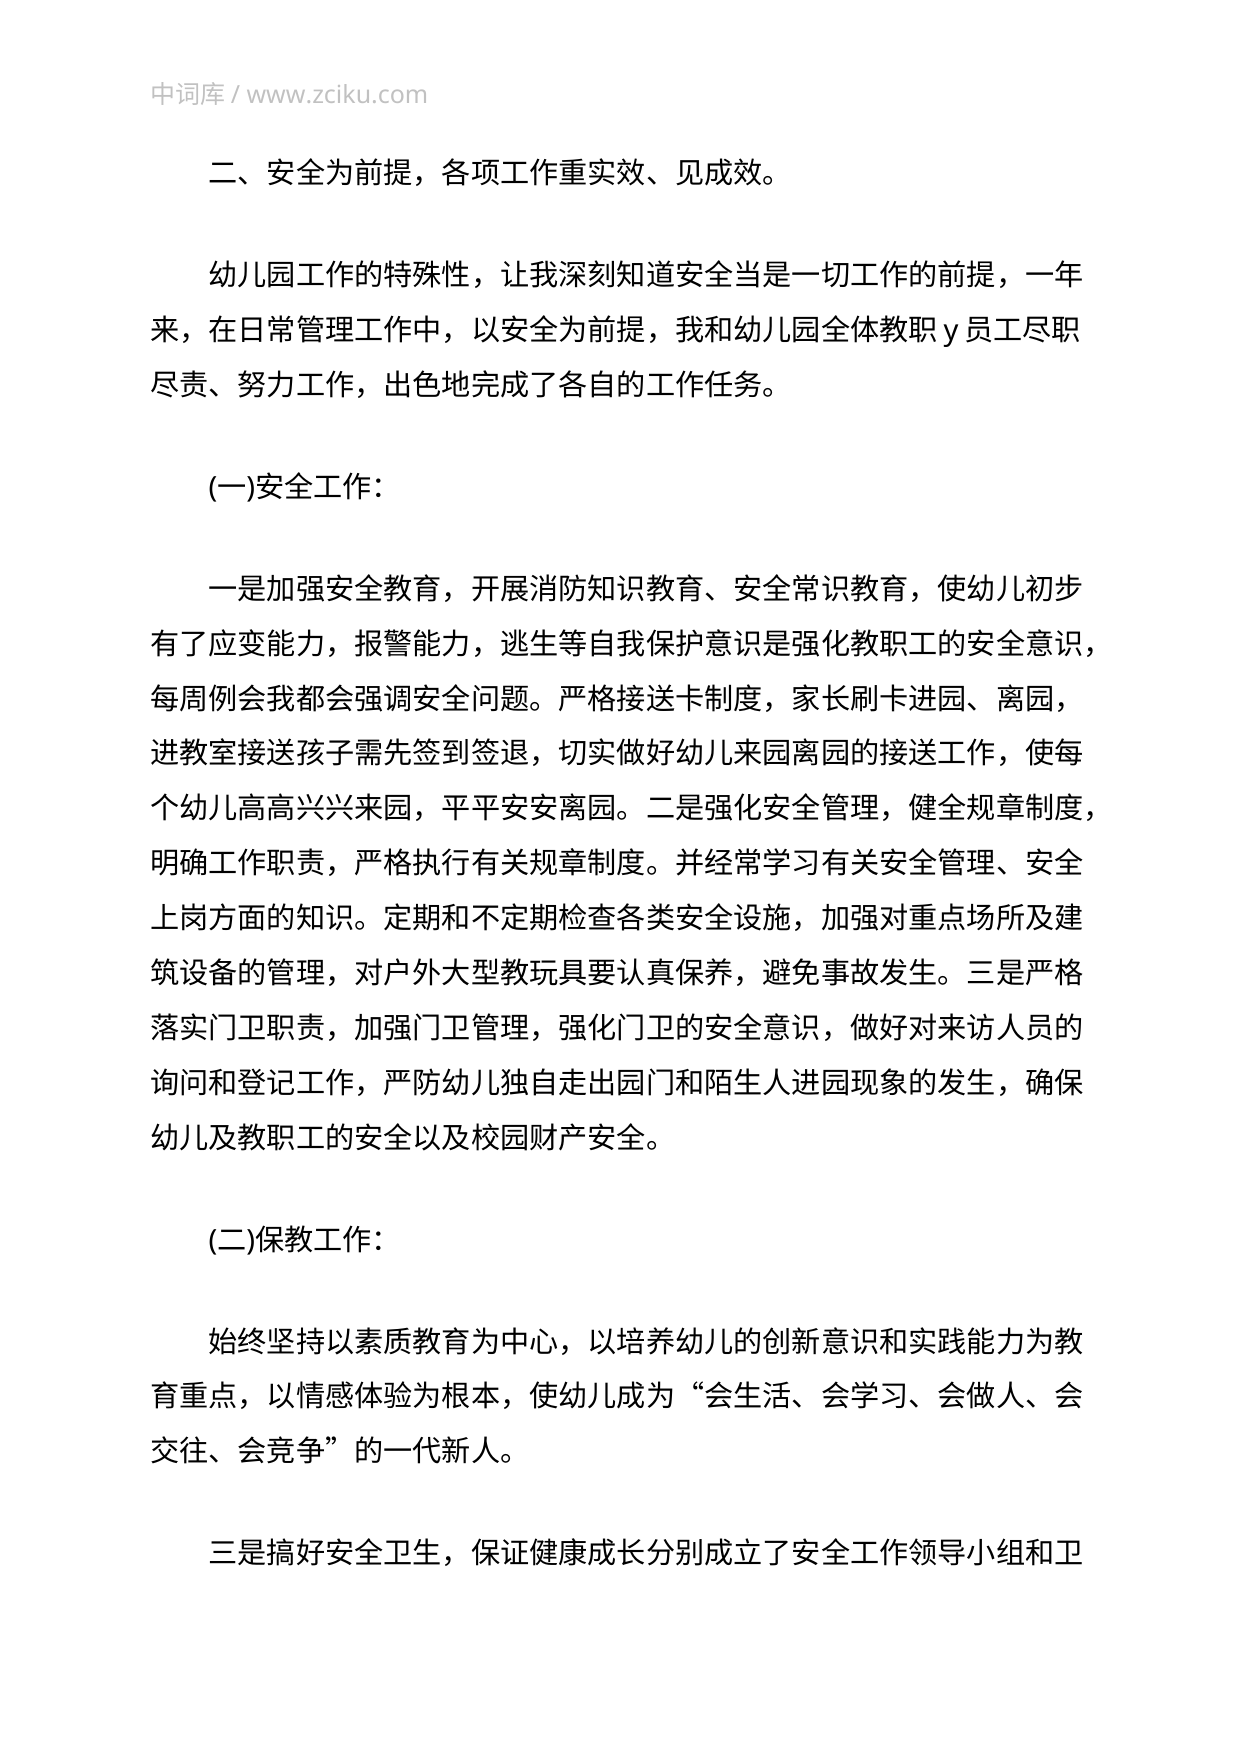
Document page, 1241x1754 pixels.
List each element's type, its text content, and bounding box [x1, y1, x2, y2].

text 一是加强安全教育，开展消防知识教育、安全常识教育，使幼儿初步有了应变能力，报警能力，逃生等自我保护意识是强化教职工的安全意识，每周例会我都会强调安全问题。严格接送卡制度，家长刷卡进园、离园，进教室接送孩子需先签到签退，切实做好幼儿来园离园的接送工作，使每个幼儿高高兴兴来园，平平安安离园。二是强化安全管理，健全规章制度，明确工作职责，严格执行有关规章制度。并经常学习有关安全管理、安全上岗方面的知识。定期和不定期检查各类安全设施，加强对重点场所及建筑设备的管理，对户外大型教玩具要认真保养，避免事故发生。三是严格落实门卫职责，加强门卫管理，强化门卫的安全意识，做好对来访人员的询问和登记工作，严防幼儿独自走出园门和陌生人进园现象的发生，确保幼儿及教职工的安全以及校园财产安全。 [150, 565, 1090, 1157]
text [150, 1530, 1090, 1572]
text 始终坚持以素质教育为中心，以培养幼儿的创新意识和实践能力为教育重点，以情感体验为根本，使幼儿成为“会生活、会学习、会做人、会交往、会竞争”的一代新人。 [150, 1318, 1090, 1470]
text (一)安全工作： [150, 463, 1090, 506]
text 幼儿园工作的特殊性，让我深刻知道安全当是一切工作的前提，一年来，在日常管理工作中，以安全为前提，我和幼儿园全体教职y员工尽职尽责、努力工作，出色地完成了各自的工作任务。 [150, 252, 1090, 404]
text 二、安全为前提，各项工作重实效、见成效。 [150, 150, 1090, 192]
text (二)保教工作： [150, 1216, 1090, 1258]
